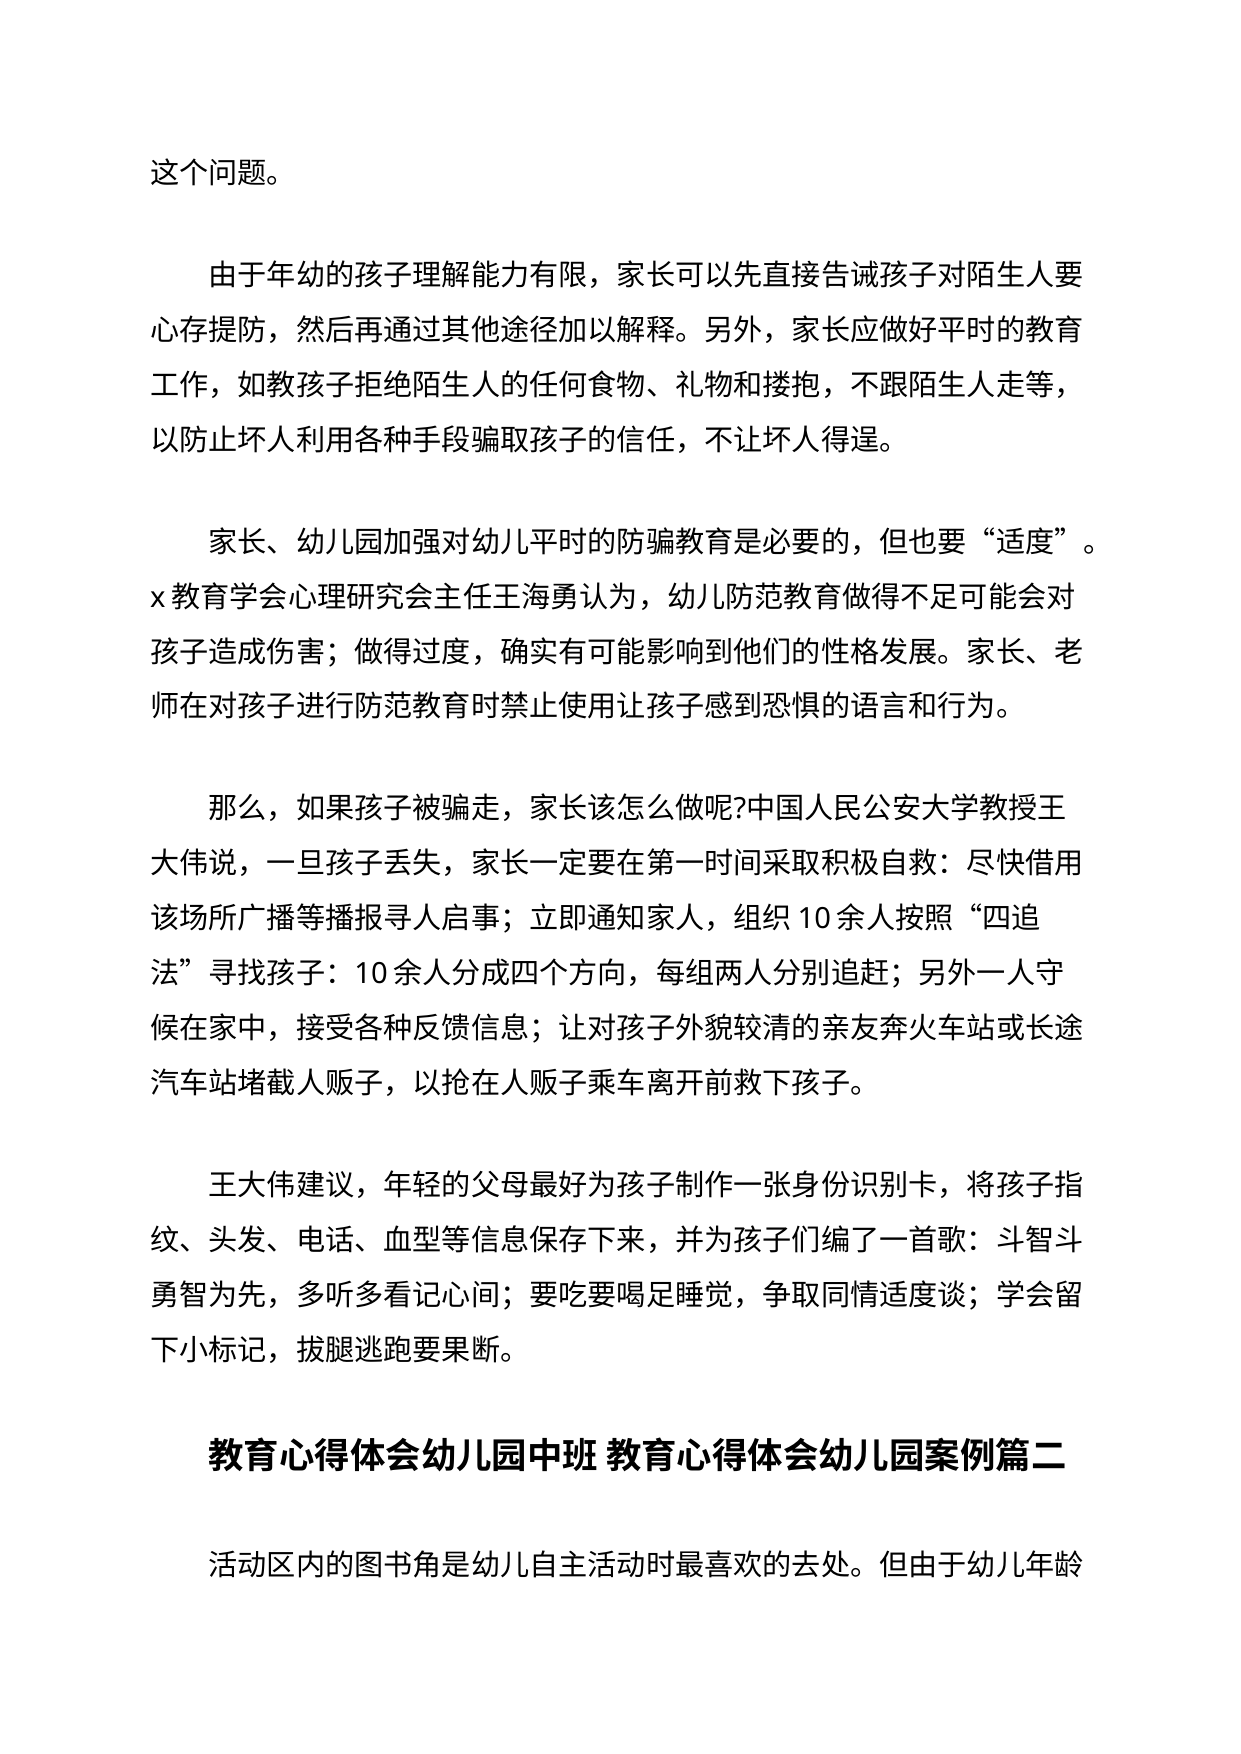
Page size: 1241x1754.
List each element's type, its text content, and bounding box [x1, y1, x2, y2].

text 由于年幼的孩子理解能力有限，家长可以先直接告诫孩子对陌生人要心存提防，然后再通过其他途径加以解释。另外，家长应做好平时的教育工作，如教孩子拒绝陌生人的任何食物、礼物和搂抱，不跟陌生人走等，以防止坏人利用各种手段骗取孩子的信任，不让坏人得逞。 [150, 252, 1090, 459]
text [150, 1541, 1090, 1583]
text 王大伟建议，年轻的父母最好为孩子制作一张身份识别卡，将孩子指纹、头发、电话、血型等信息保存下来，并为孩子们编了一首歌：斗智斗勇智为先，多听多看记心间；要吃要喝足睡觉，争取同情适度谈；学会留下小标记，拔腿逃跑要果断。 [150, 1161, 1090, 1368]
text 家长、幼儿园加强对幼儿平时的防骗教育是必要的，但也要“适度”。x教育学会心理研究会主任王海勇认为，幼儿防范教育做得不足可能会对孩子造成伤害；做得过度，确实有可能影响到他们的性格发展。家长、老师在对孩子进行防范教育时禁止使用让孩子感到恐惧的语言和行为。 [150, 518, 1090, 725]
text 那么，如果孩子被骗走，家长该怎么做呢?中国人民公安大学教授王大伟说，一旦孩子丢失，家长一定要在第一时间采取积极自救：尽快借用该场所广播等播报寻人启事；立即通知家人，组织10余人按照“四追法”寻找孩子：10余人分成四个方向，每组两人分别追赶；另外一人守候在家中，接受各种反馈信息；让对孩子外貌较清的亲友奔火车站或长途汽车站堵截人贩子，以抢在人贩子乘车离开前救下孩子。 [150, 785, 1090, 1102]
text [150, 150, 1090, 192]
text 教育心得体会幼儿园中班 教育心得体会幼儿园案例篇二 [150, 1428, 1090, 1479]
